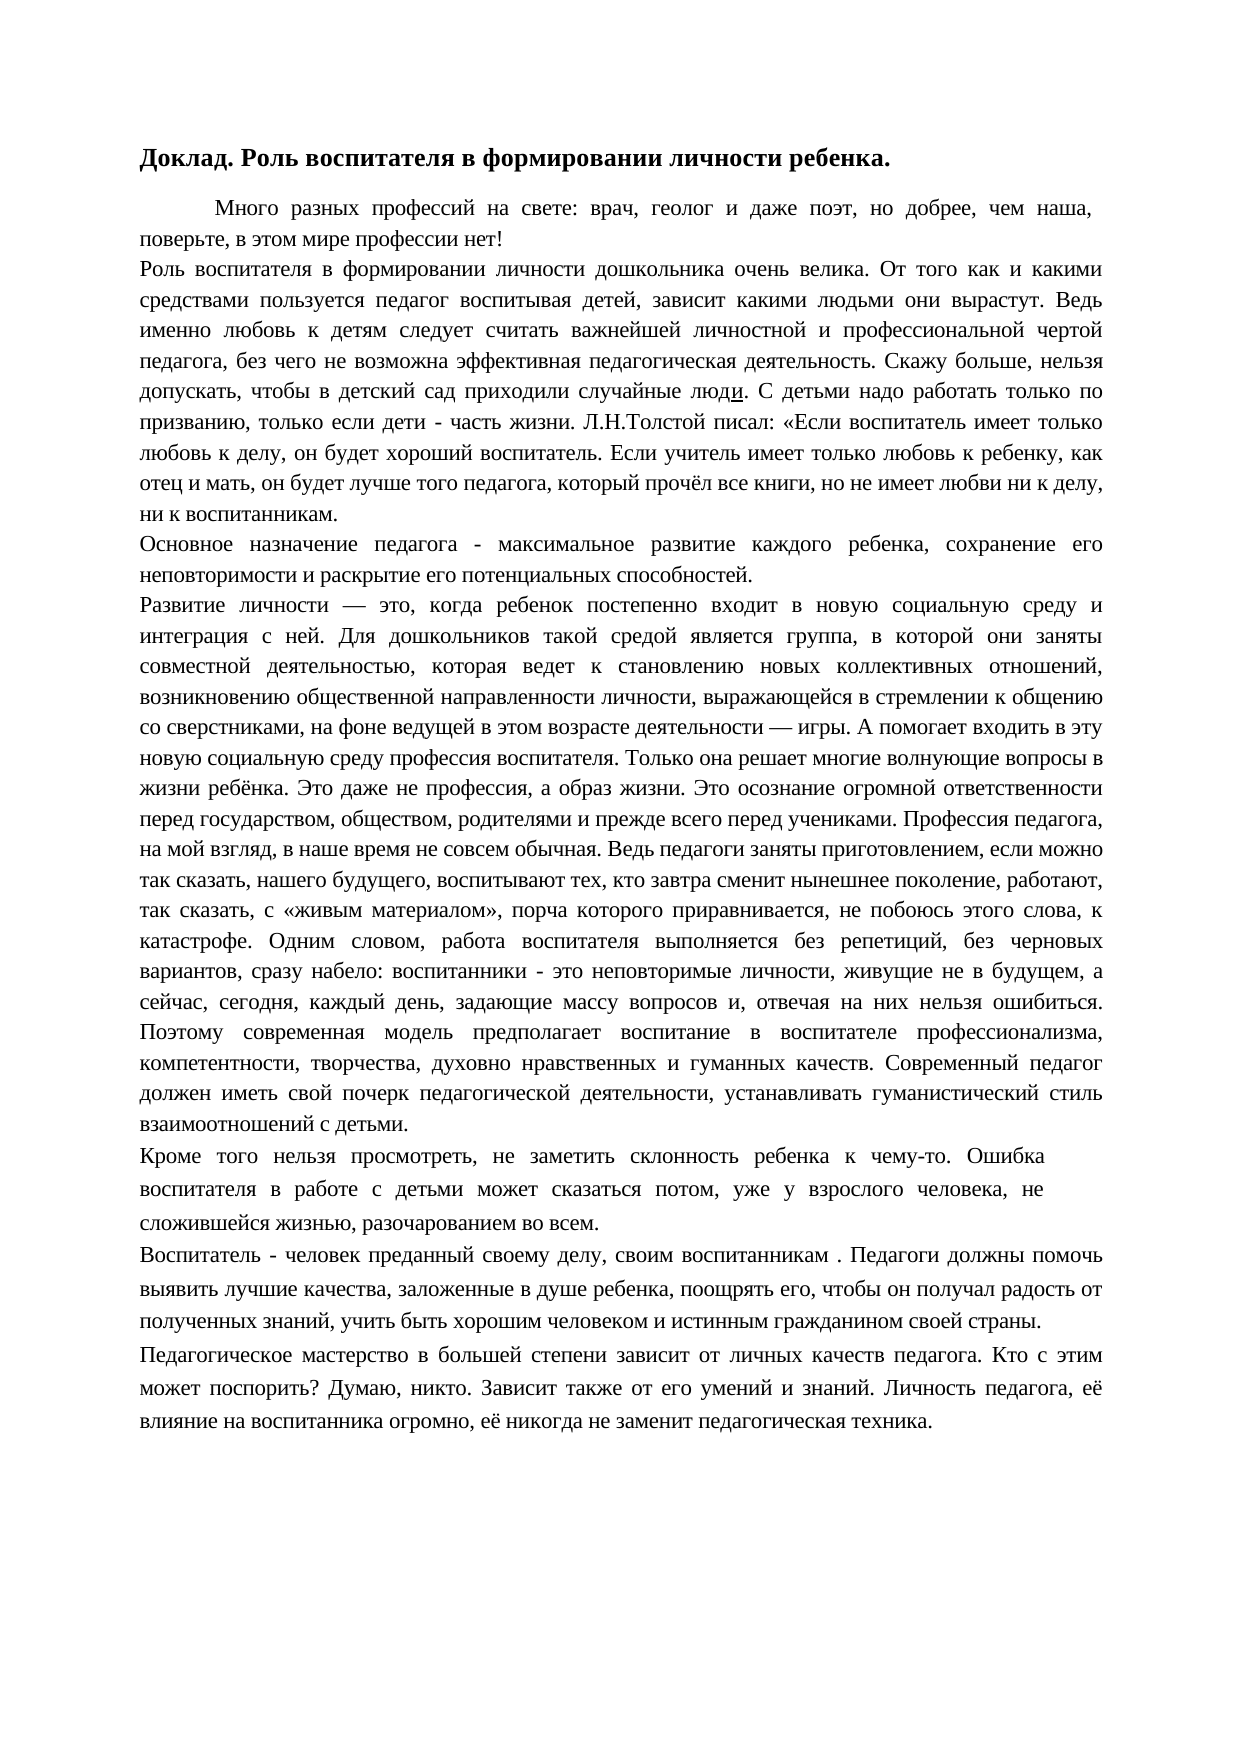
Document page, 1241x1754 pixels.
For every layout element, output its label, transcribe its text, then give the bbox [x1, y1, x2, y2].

text Роль воспитателя в формировании личности дошкольника очень велика. От того как и какими средствами пользуется педагог воспитывая детей, зависит какими людьми они вырастут. Ведь именно любовь к детям следует считать важнейшей личностной и профессиональной чертой педагога, без чего не возможна эффективная педагогическая деятельность. Скажу больше, нельзя допускать, чтобы в детский сад приходили случайные люди. С детьми надо работать только по призванию, только если дети - часть жизни. Л.Н.Толстой писал: «Если воспитатель имеет только любовь к делу, он будет хороший воспитатель. Если учитель имеет только любовь к ребенку, как отец и мать, он будет лучше того педагога, который прочёл все книги, но не имеет любви ни к делу, ни к воспитанникам. [139, 252, 1104, 527]
text Кроме того нельзя просмотреть, не заметить склонность ребенка к чему-то. Ошибка воспитателя в работе с детьми может сказаться потом, уже у взрослого человека, не сложившейся жизнью, разочарованием во всем. [139, 1137, 1045, 1237]
text Основное назначение педагога - максимальное развитие каждого ребенка, сохранение его неповторимости и раскрытие его потенциальных способностей. [139, 527, 1104, 588]
text Доклад. Роль воспитателя в формировании личности ребенка. [139, 145, 1106, 171]
text Педагогическое мастерство в большей степени зависит от личных качеств педагога. Кто с этим может поспорить? Думаю, никто. Зависит также от его умений и знаний. Личность педагога, её влияние на воспитанника огромно, её никогда не заменит педагогическая техника. [139, 1336, 1104, 1435]
text Развитие личности — это, когда ребенок постепенно входит в новую социальную среду и интеграция с ней. Для дошкольников такой средой является группа, в которой они заняты совместной деятельностью, которая ведет к становлению новых коллективных отношений, возникновению общественной направленности личности, выражающейся в стремлении к общению со сверстниками, на фоне ведущей в этом возрасте деятельности — игры. А помогает входить в эту новую социальную среду профессия воспитателя. Только она решает многие волнующие вопросы в жизни ребёнка. Это даже не профессия, а образ жизни. Это осознание огромной ответственности перед государством, обществом, родителями и прежде всего перед учениками. Профессия педагога, на мой взгляд, в наше время не совсем обычная. Ведь педагоги заняты приготовлением, если можно так сказать, нашего будущего, воспитывают тех, кто завтра сменит нынешнее поколение, работают, так сказать, с «живым материалом», порча которого приравнивается, не побоюсь этого слова, к катастрофе. Одним словом, работа воспитателя выполняется без репетиций, без черновых вариантов, сразу набело: воспитанники - это неповторимые личности, живущие не в будущем, а сейчас, сегодня, каждый день, задающие массу вопросов и, отвечая на них нельзя ошибиться. Поэтому современная модель предполагает воспитание в воспитателе профессионализма, компетентности, творчества, духовно нравственных и гуманных качеств. Современный педагог должен иметь свой почерк педагогической деятельности, устанавливать гуманистический стиль взаимоотношений с детьми. [139, 588, 1104, 1137]
text Много разных профессий на свете: врач, геолог и даже поэт, но добрее, чем наша, поверьте, в этом мире профессии нет! [139, 191, 1093, 252]
text Воспитатель - человек преданный своему делу, своим воспитанникам . Педагоги должны помочь выявить лучшие качества, заложенные в душе ребенка, поощрять его, чтобы он получал радость от полученных знаний, учить быть хорошим человеком и истинным гражданином своей страны. [139, 1237, 1104, 1336]
